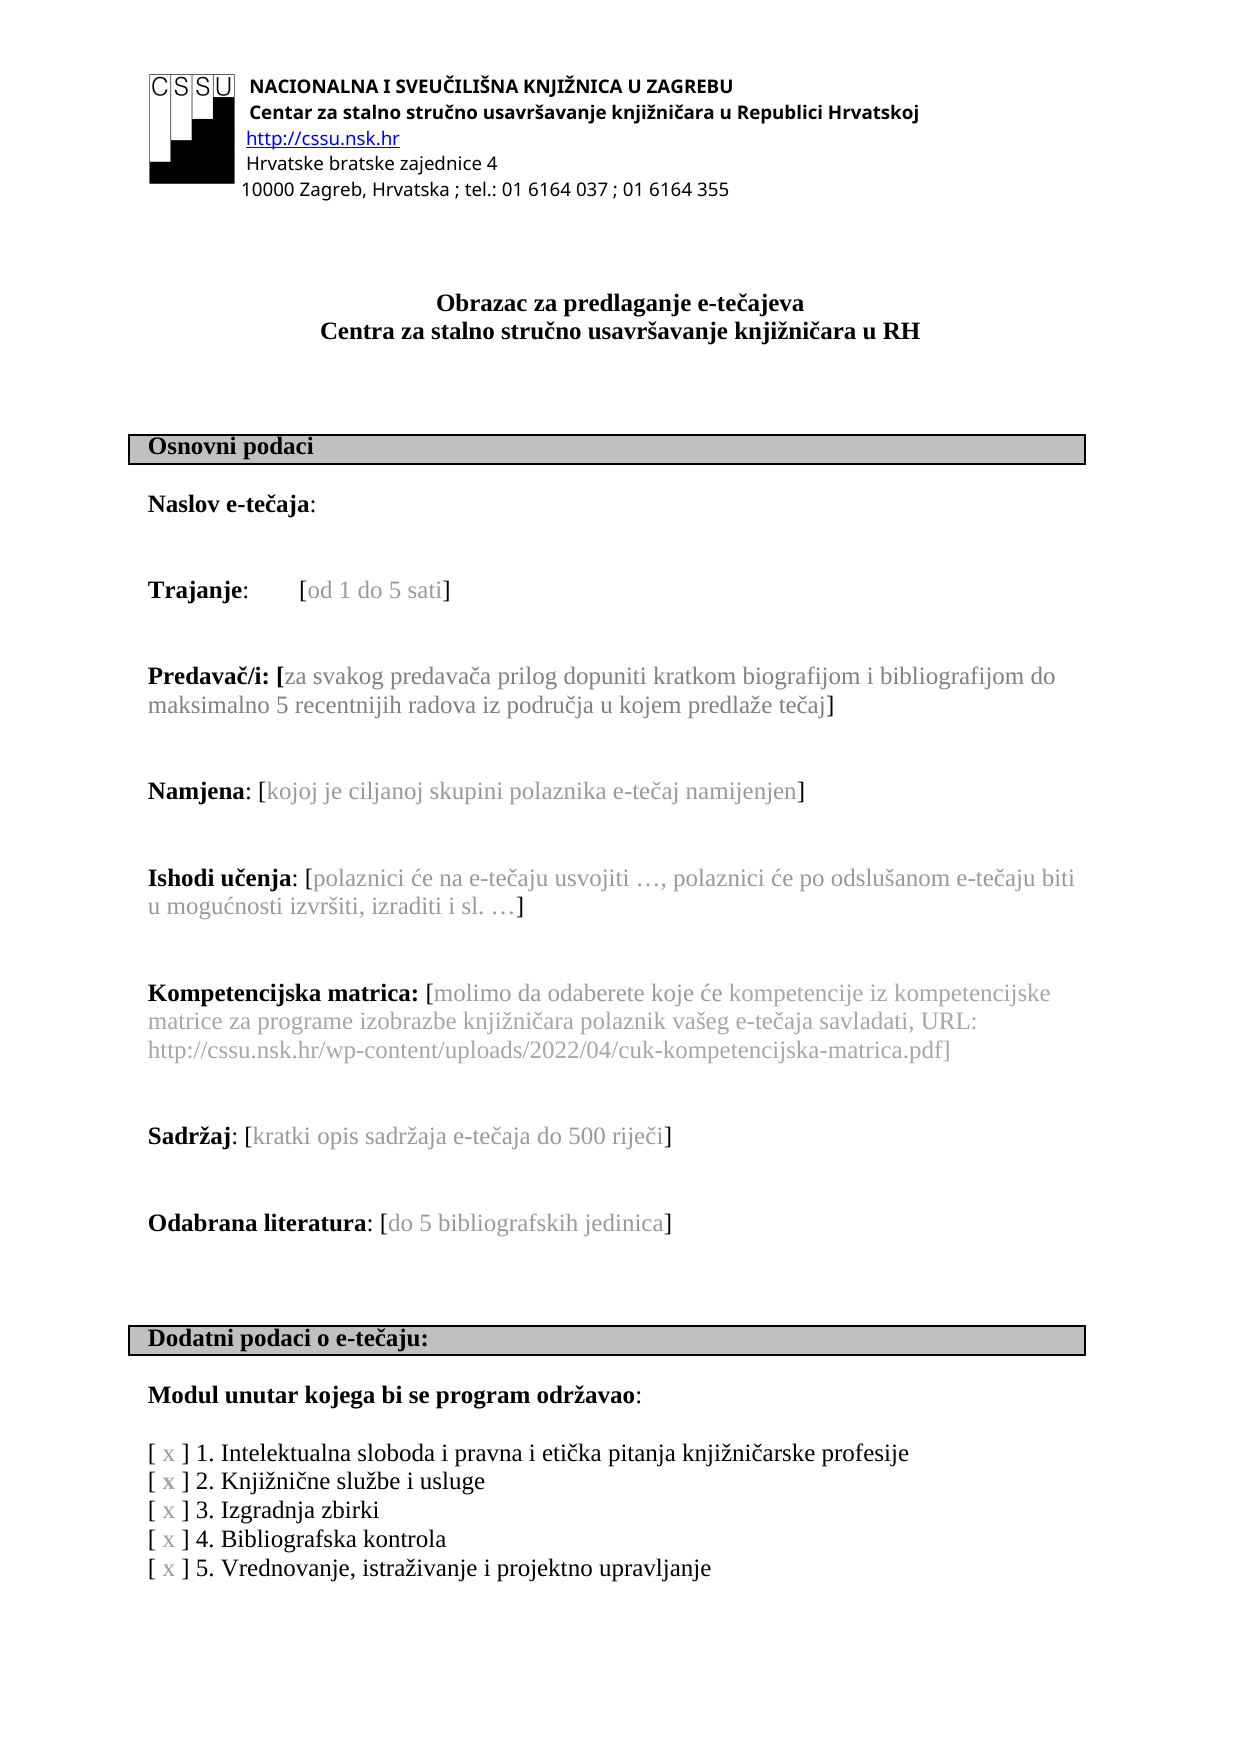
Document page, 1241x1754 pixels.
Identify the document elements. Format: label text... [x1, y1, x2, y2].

text Kompetencijska matrica: [molimo da odaberete koje će kompetencije iz kompetencijske matrice za programe izobrazbe knjižničara polaznik vašeg e-tečaja savladati, URL: http://cssu.nsk.hr/wp-content/uploads/2022/04/cuk-kompetencijska-matrica.pdf] [148, 978, 1093, 1064]
text Odabrana literatura: [do 5 bibliografskih jedinica] [148, 1208, 1093, 1236]
text Ishodi učenja: [polaznici će na e-tečaju usvojiti …, polaznici će po odslušanom e-tečaju biti u mogućnosti izvršiti, izraditi i sl. …] [148, 863, 1093, 920]
text Osnovni podaci [148, 431, 1093, 460]
text Dodatni podaci o e-tečaju: [148, 1323, 1093, 1351]
text Trajanje: [od 1 do 5 sati] [148, 575, 1093, 604]
text [ x ] 1. Intelektualna sloboda i pravna i etička pitanja knjižničarske profesije [148, 1438, 1093, 1466]
text Modul unutar kojega bi se program održavao: [148, 1380, 1093, 1409]
text Namjena: [kojoj je ciljanoj skupini polaznika e-tečaj namijenjen] [148, 776, 1093, 805]
text Naslov e-tečaja: [148, 489, 1093, 518]
text [ x ] 5. Vrednovanje, istraživanje i projektno upravljanje [148, 1553, 1093, 1581]
text Predavač/i: [za svakog predavača prilog dopuniti kratkom biografijom i bibliografijom do maksimalno 5 recentnijih radova iz područja u kojem predlaže tečaj] [148, 661, 1093, 719]
text [ x ] 3. Izgradnja zbirki [148, 1495, 1093, 1524]
text Centra za stalno stručno usavršavanje knjižničara u RH [148, 316, 1093, 345]
text Sadržaj: [kratki opis sadržaja e-tečaja do 500 riječi] [148, 1121, 1093, 1150]
picture [147, 72, 237, 186]
text [ x ] 2. Knjižnične službe i usluge [148, 1466, 1093, 1495]
text [ x ] 4. Bibliografska kontrola [148, 1524, 1093, 1553]
text Obrazac za predlaganje e-tečajeva [148, 288, 1093, 316]
